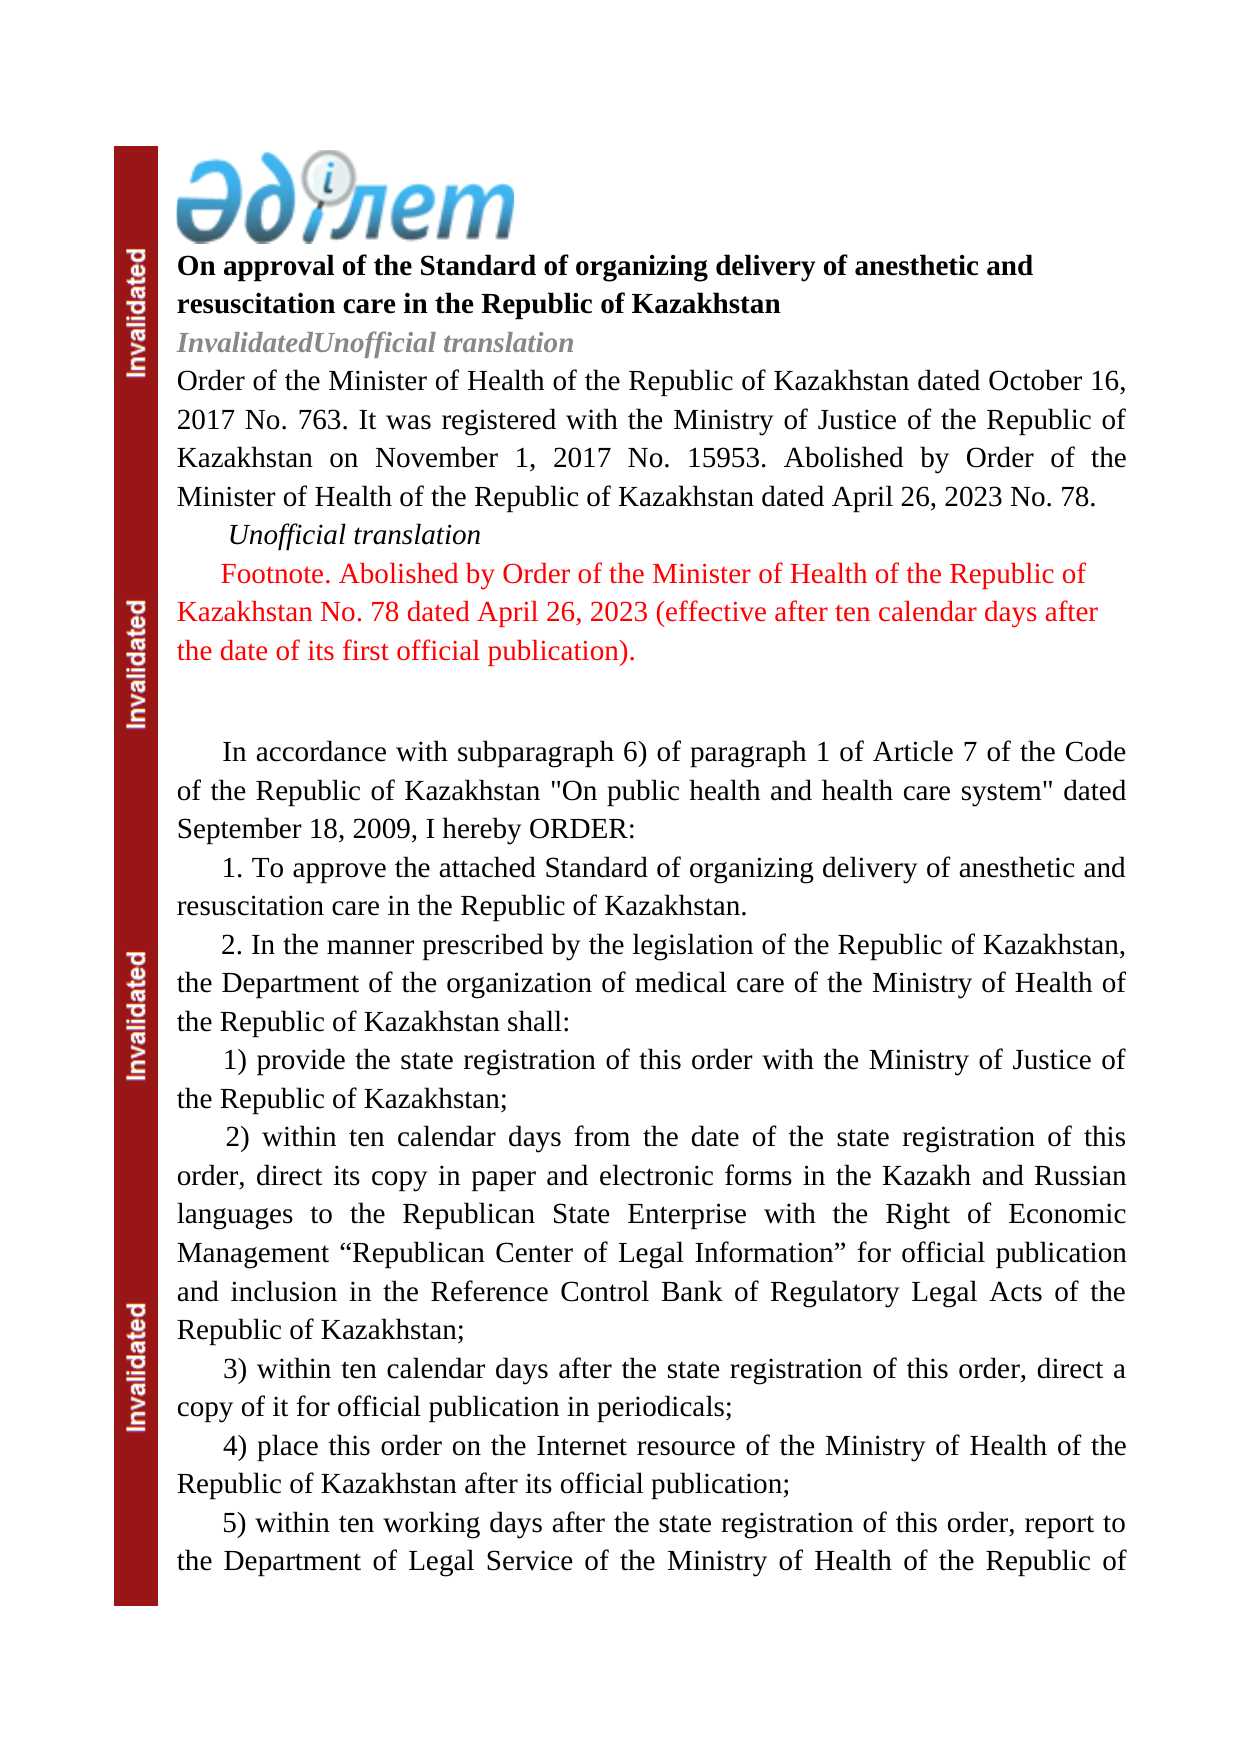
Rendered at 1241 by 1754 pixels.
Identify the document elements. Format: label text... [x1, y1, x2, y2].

picture [114, 1037, 158, 1042]
text Footnote. Abolished by Order of the Minister of Health of the Republic of Kazakhstan No. 78 dated April 26, 2023 (effective after ten calendar days after the date of its first official publication). [112, 556, 1128, 730]
picture [176, 150, 515, 244]
text Unofficial translation [112, 517, 1128, 551]
picture [114, 1423, 158, 1428]
text Order of the Minister of Health of the Republic of Kazakhstan dated October 16, 2017 No. 763. It was registered with the Ministry of Justice of the Republic of Kazakhstan on November 1, 2017 No. 15953. Abolished by Order of the Minister of Health of the Republic of Kazakhstan dated April 26, 2023 No. 78. [112, 363, 1128, 512]
picture [114, 1500, 158, 1505]
picture [114, 146, 158, 248]
picture [114, 320, 158, 325]
text On approval of the Standard of organizing delivery of anesthetic and resuscitation care in the Republic of Kazakhstan [112, 248, 1128, 320]
picture [114, 922, 158, 927]
text 1) provide the state registration of this order with the Ministry of Justice of the Republic of Kazakhstan; [112, 1042, 1128, 1114]
text 2. In the manner prescribed by the legislation of the Republic of Kazakhstan, the Department of the organization of medical care of the Ministry of Health of the Republic of Kazakhstan shall: [112, 927, 1128, 1037]
text Invalidated Unofficial translation [112, 325, 1128, 358]
picture [114, 1577, 158, 1606]
text 4) place this order on the Internet resource of the Ministry of Health of the Republic of Kazakhstan after its official publication; [112, 1428, 1128, 1500]
text 2) within ten calendar days from the date of the state registration of this order, direct its copy in paper and electronic forms in the Kazakh and Russian languages to the Republican State Enterprise with the Right of Economic Management “Republican Center of Legal Information” for official publication and inclusion in the Reference Control Bank of Regulatory Legal Acts of the Republic of Kazakhstan; [112, 1119, 1128, 1346]
picture [114, 845, 158, 850]
picture [114, 551, 158, 556]
picture [114, 730, 158, 734]
picture [114, 1114, 158, 1119]
picture [114, 512, 158, 517]
text 3) within ten calendar days after the state registration of this order, direct a copy of it for official publication in periodicals; [112, 1351, 1128, 1423]
picture [114, 1346, 158, 1351]
text In accordance with subparagraph 6) of paragraph 1 of Article 7 of the Code of the Republic of Kazakhstan "On public health and health care system" dated September 18, 2009, I hereby ORDER: [112, 734, 1128, 845]
text 1. To approve the attached Standard of organizing delivery of anesthetic and resuscitation care in the Republic of Kazakhstan. [112, 850, 1128, 922]
picture [114, 358, 158, 363]
